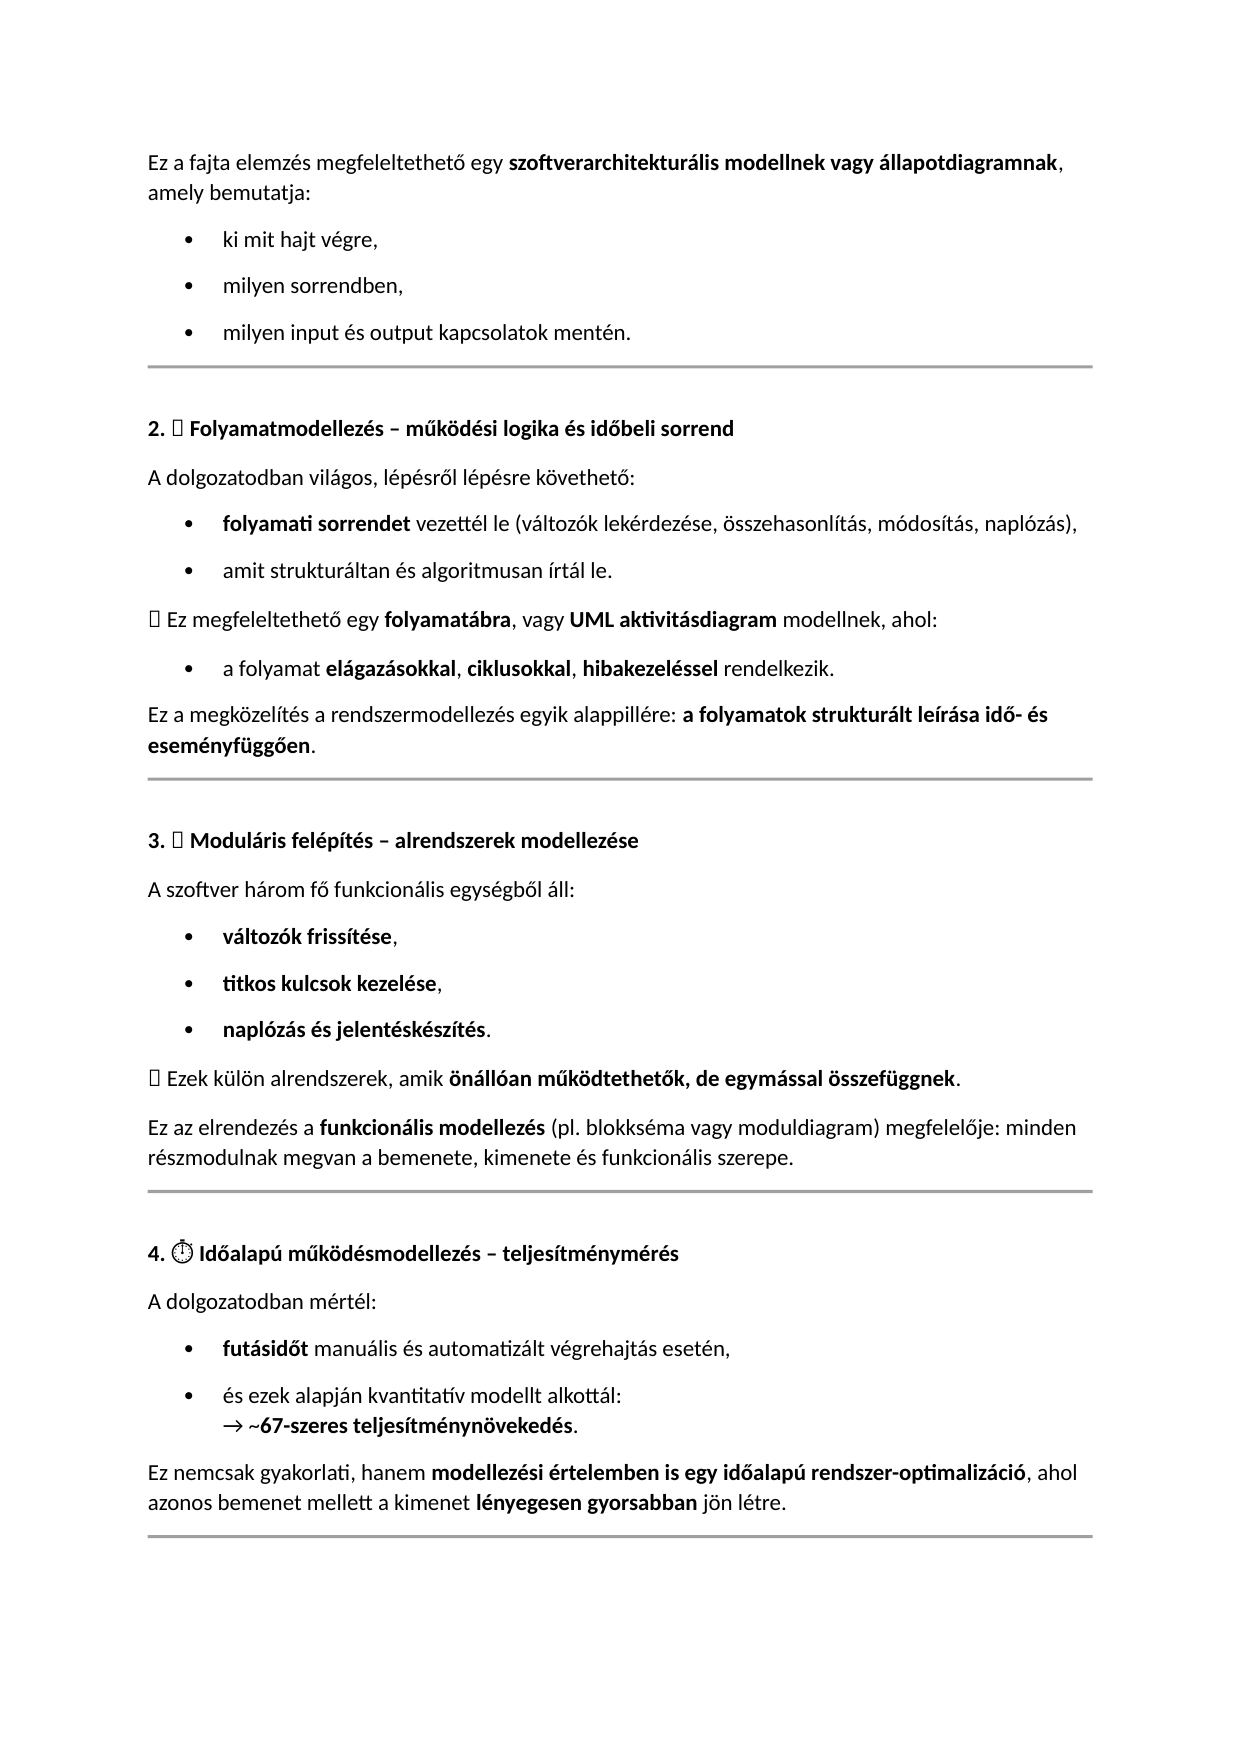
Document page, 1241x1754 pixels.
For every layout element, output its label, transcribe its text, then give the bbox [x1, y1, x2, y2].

text A szoftver három fő funkcionális egységből áll: [148, 875, 1093, 903]
list naplózás és jelentéskészítés. [185, 1016, 1093, 1043]
text 2. 🔁 Folyamatmodellezés – működési logika és időbeli sorrend [148, 412, 1093, 443]
list amit strukturáltan és algoritmusan írtál le. [185, 556, 1093, 584]
text A dolgozatodban világos, lépésről lépésre követhető: [148, 463, 1093, 491]
text 4. ⏱️ Időalapú működésmodellezés – teljesítménymérés [148, 1237, 1093, 1268]
list titkos kulcsok kezelése, [185, 969, 1093, 997]
list milyen sorrendben, [185, 272, 1093, 299]
list változók frissítése, [185, 922, 1093, 950]
text Ez nemcsak gyakorlati, hanem modellezési értelemben is egy időalapú rendszer-optimalizáció, ahol azonos bemenet mellett a kimenet lényegesen gyorsabban jön létre. [148, 1458, 1093, 1516]
text Ez az elrendezés a funkcionális modellezés (pl. blokkséma vagy moduldiagram) megfelelője: minden részmodulnak megvan a bemenete, kimenete és funkcionális szerepe. [148, 1113, 1093, 1171]
list ki mit hajt végre, [185, 225, 1093, 253]
text 📌 Ez megfeleltethető egy folyamatábra, vagy UML aktivitásdiagram modellnek, ahol: [148, 603, 1093, 634]
list a folyamat elágazásokkal, ciklusokkal, hibakezeléssel rendelkezik. [185, 654, 1093, 682]
list futásidőt manuális és automatizált végrehajtás esetén, [185, 1334, 1093, 1362]
text Ez a megközelítés a rendszermodellezés egyik alappillére: a folyamatok strukturált leírása idő- és eseményfüggően. [148, 701, 1093, 759]
list és ezek alapján kvantitatív modellt alkottál: → ~67-szeres teljesítménynövekedés. [185, 1381, 1093, 1439]
list milyen input és output kapcsolatok mentén. [185, 318, 1093, 346]
text 3. 🧱 Moduláris felépítés – alrendszerek modellezése [148, 824, 1093, 856]
text 📌 Ezek külön alrendszerek, amik önállóan működtethetők, de egymással összefüggnek. [148, 1062, 1093, 1094]
text Ez a fajta elemzés megfeleltethető egy szoftverarchitekturális modellnek vagy állapotdiagramnak, amely bemutatja: [148, 148, 1093, 206]
text A dolgozatodban mértél: [148, 1287, 1093, 1315]
list folyamati sorrendet vezettél le (változók lekérdezése, összehasonlítás, módosítás, naplózás), [185, 509, 1093, 537]
